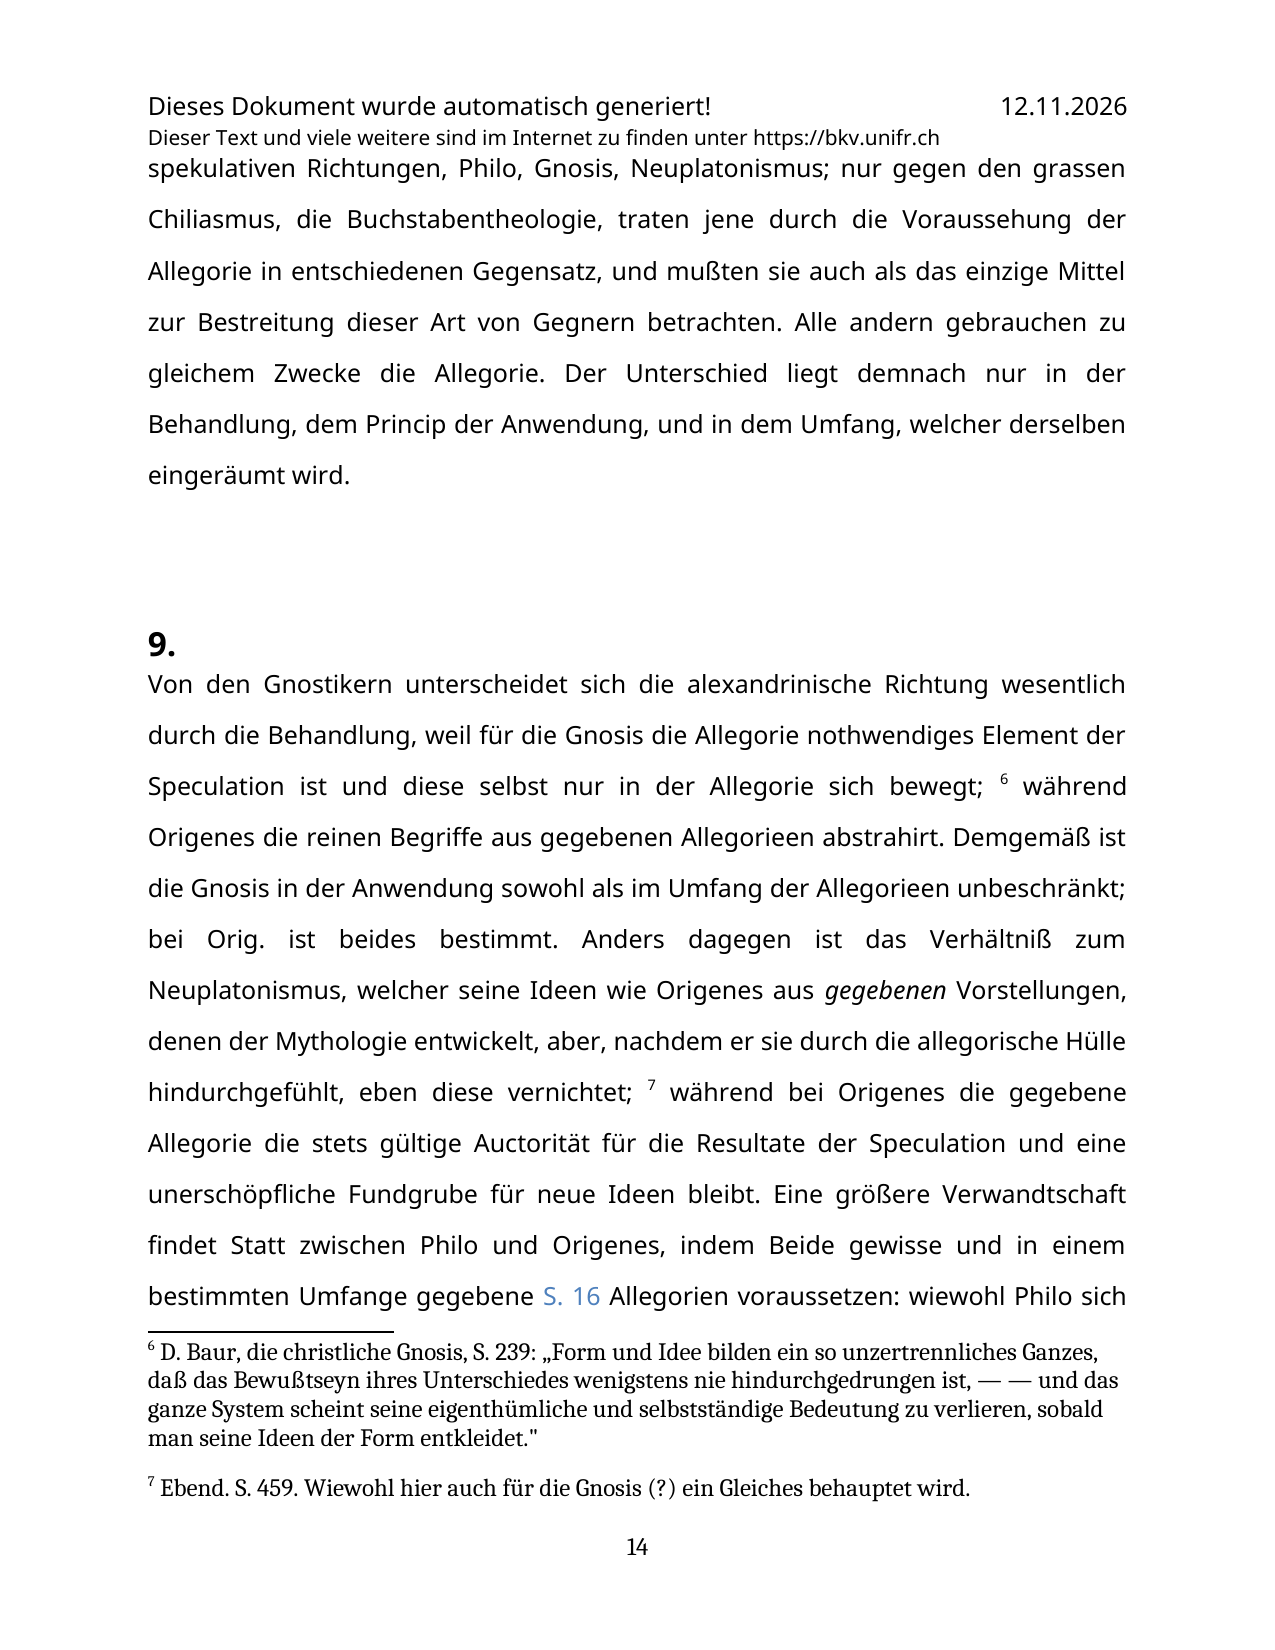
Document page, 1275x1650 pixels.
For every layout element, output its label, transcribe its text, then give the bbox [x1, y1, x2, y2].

subtitle 9. [148, 621, 1127, 666]
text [148, 151, 1127, 491]
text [148, 666, 1127, 1313]
